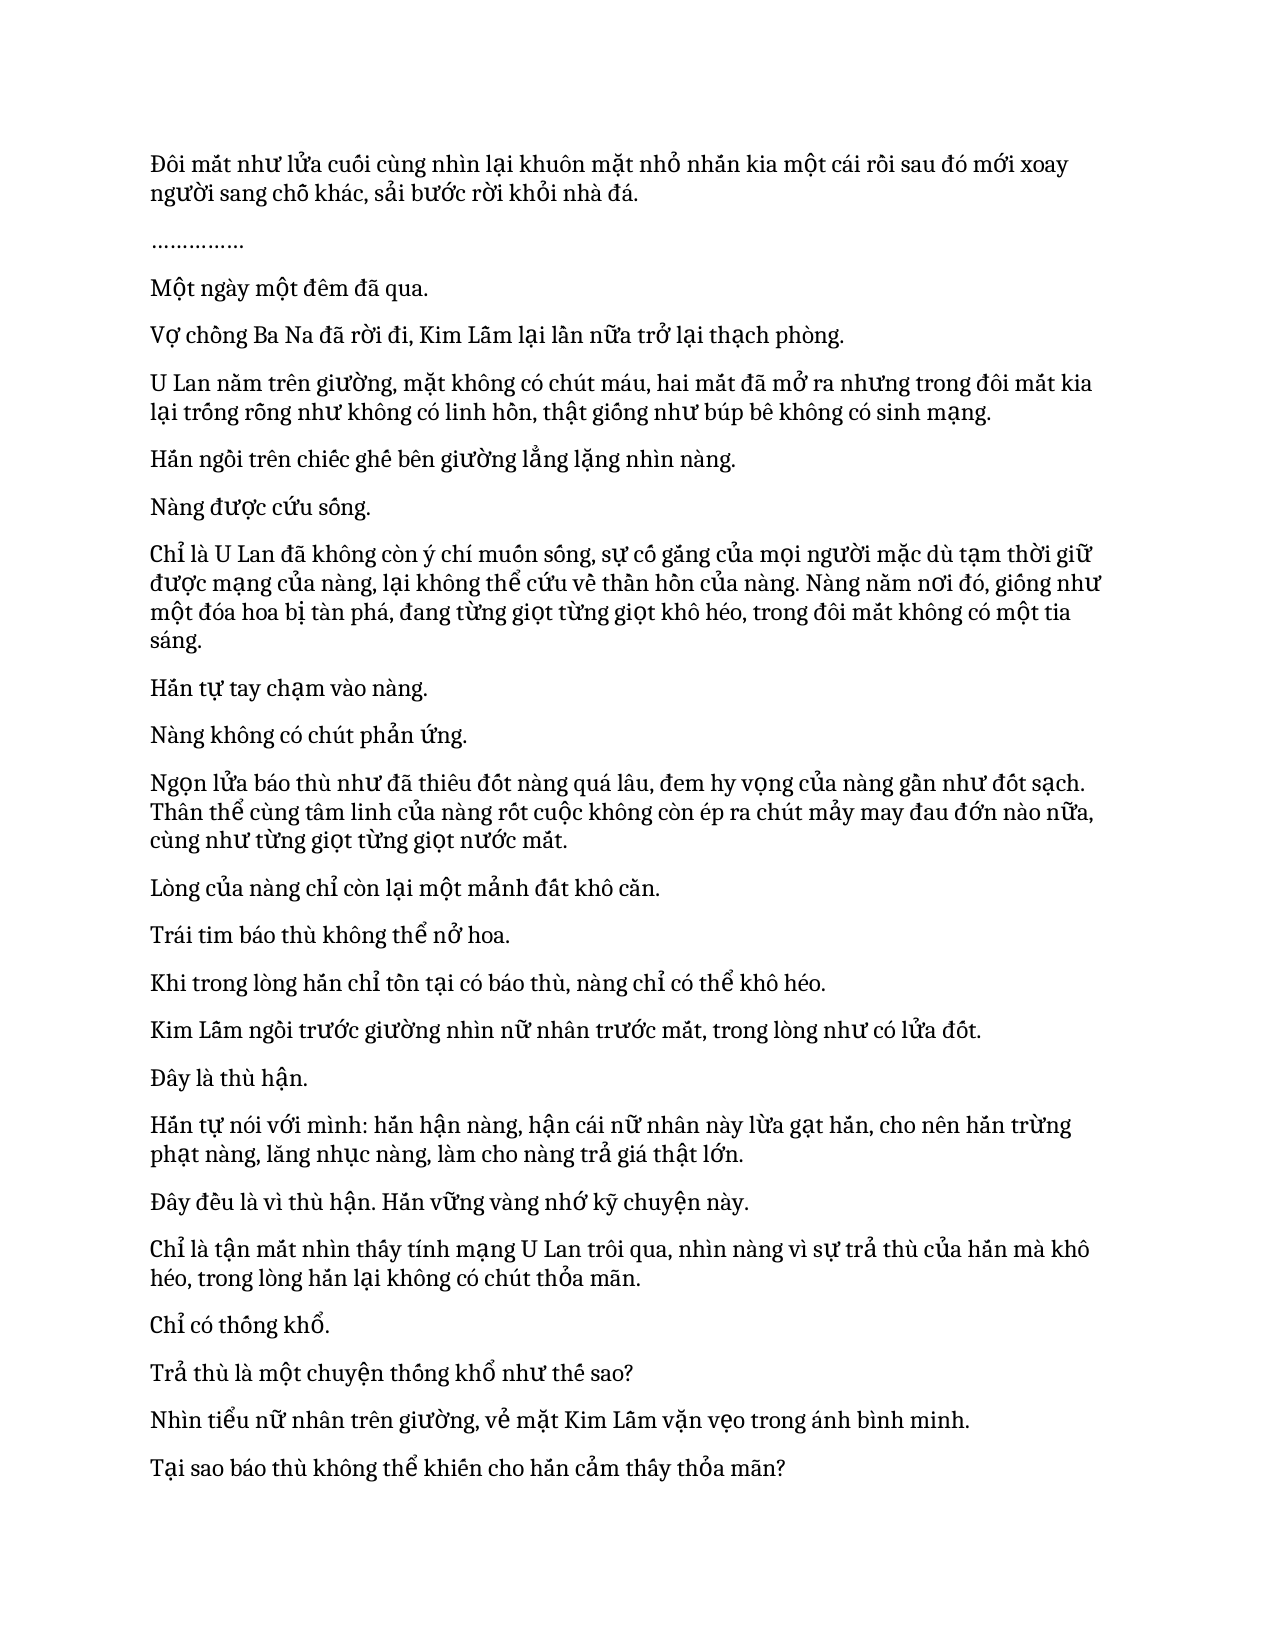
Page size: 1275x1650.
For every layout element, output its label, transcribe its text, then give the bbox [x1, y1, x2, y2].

text Lòng của nàng chỉ còn lại một mảnh đất khô cằn. [150, 874, 1125, 902]
text Nhìn tiểu nữ nhân trên giường, vẻ mặt Kim Lẫm vặn vẹo trong ánh bình minh. [150, 1406, 1125, 1435]
text Trái tim báo thù không thể nở hoa. [150, 921, 1125, 950]
text Một ngày một đêm đã qua. [150, 274, 1125, 302]
text Hắn ngồi trên chiếc ghế bên giường lẳng lặng nhìn nàng. [150, 445, 1125, 474]
text Chỉ là tận mắt nhìn thấy tính mạng U Lan trôi qua, nhìn nàng vì sự trả thù của hắn mà khô héo, trong lòng hắn lại không có chút thỏa mãn. [150, 1235, 1125, 1292]
text Khi trong lòng hắn chỉ tồn tại có báo thù, nàng chỉ có thể khô héo. [150, 969, 1125, 997]
text Tại sao báo thù không thể khiến cho hắn cảm thấy thỏa mãn? [150, 1454, 1125, 1482]
text Chỉ là U Lan đã không còn ý chí muốn sống, sự cố gắng của mọi người mặc dù tạm thời giữ được mạng của nàng, lại không thể cứu về thần hồn của nàng. Nàng nằm nơi đó, giống như một đóa hoa bị tàn phá, đang từng giọt từng giọt khô héo, trong đôi mắt không có một tia sáng. [150, 540, 1125, 655]
text Vợ chồng Ba Na đã rời đi, Kim Lẫm lại lần nữa trở lại thạch phòng. [150, 321, 1125, 350]
text Hắn tự tay chạm vào nàng. [150, 674, 1125, 702]
text Kim Lẫm ngồi trước giường nhìn nữ nhân trước mắt, trong lòng như có lửa đốt. [150, 1016, 1125, 1045]
text Đôi mắt như lửa cuối cùng nhìn lại khuôn mặt nhỏ nhắn kia một cái rồi sau đó mới xoay người sang chỗ khác, sải bước rời khỏi nhà đá. [150, 150, 1125, 207]
text U Lan nằm trên giường, mặt không có chút máu, hai mắt đã mở ra nhưng trong đôi mắt kia lại trống rỗng như không có linh hồn, thật giống như búp bê không có sinh mạng. [150, 369, 1125, 426]
text Trả thù là một chuyện thống khổ như thế sao? [150, 1359, 1125, 1387]
text Chỉ có thống khổ. [150, 1311, 1125, 1340]
text …………… [150, 226, 1125, 255]
text Nàng được cứu sống. [150, 492, 1125, 521]
text Hắn tự nói với mình: hắn hận nàng, hận cái nữ nhân này lừa gạt hắn, cho nên hắn trừng phạt nàng, lăng nhục nàng, làm cho nàng trả giá thật lớn. [150, 1111, 1125, 1169]
text Nàng không có chút phản ứng. [150, 721, 1125, 750]
text Đây đều là vì thù hận. Hắn vững vàng nhớ kỹ chuyện này. [150, 1187, 1125, 1216]
text Ngọn lửa báo thù như đã thiêu đốt nàng quá lâu, đem hy vọng của nàng gần như đốt sạch. Thân thể cùng tâm linh của nàng rốt cuộc không còn ép ra chút mảy may đau đớn nào nữa, cùng như từng giọt từng giọt nước mắt. [150, 769, 1125, 855]
text Đây là thù hận. [150, 1064, 1125, 1092]
